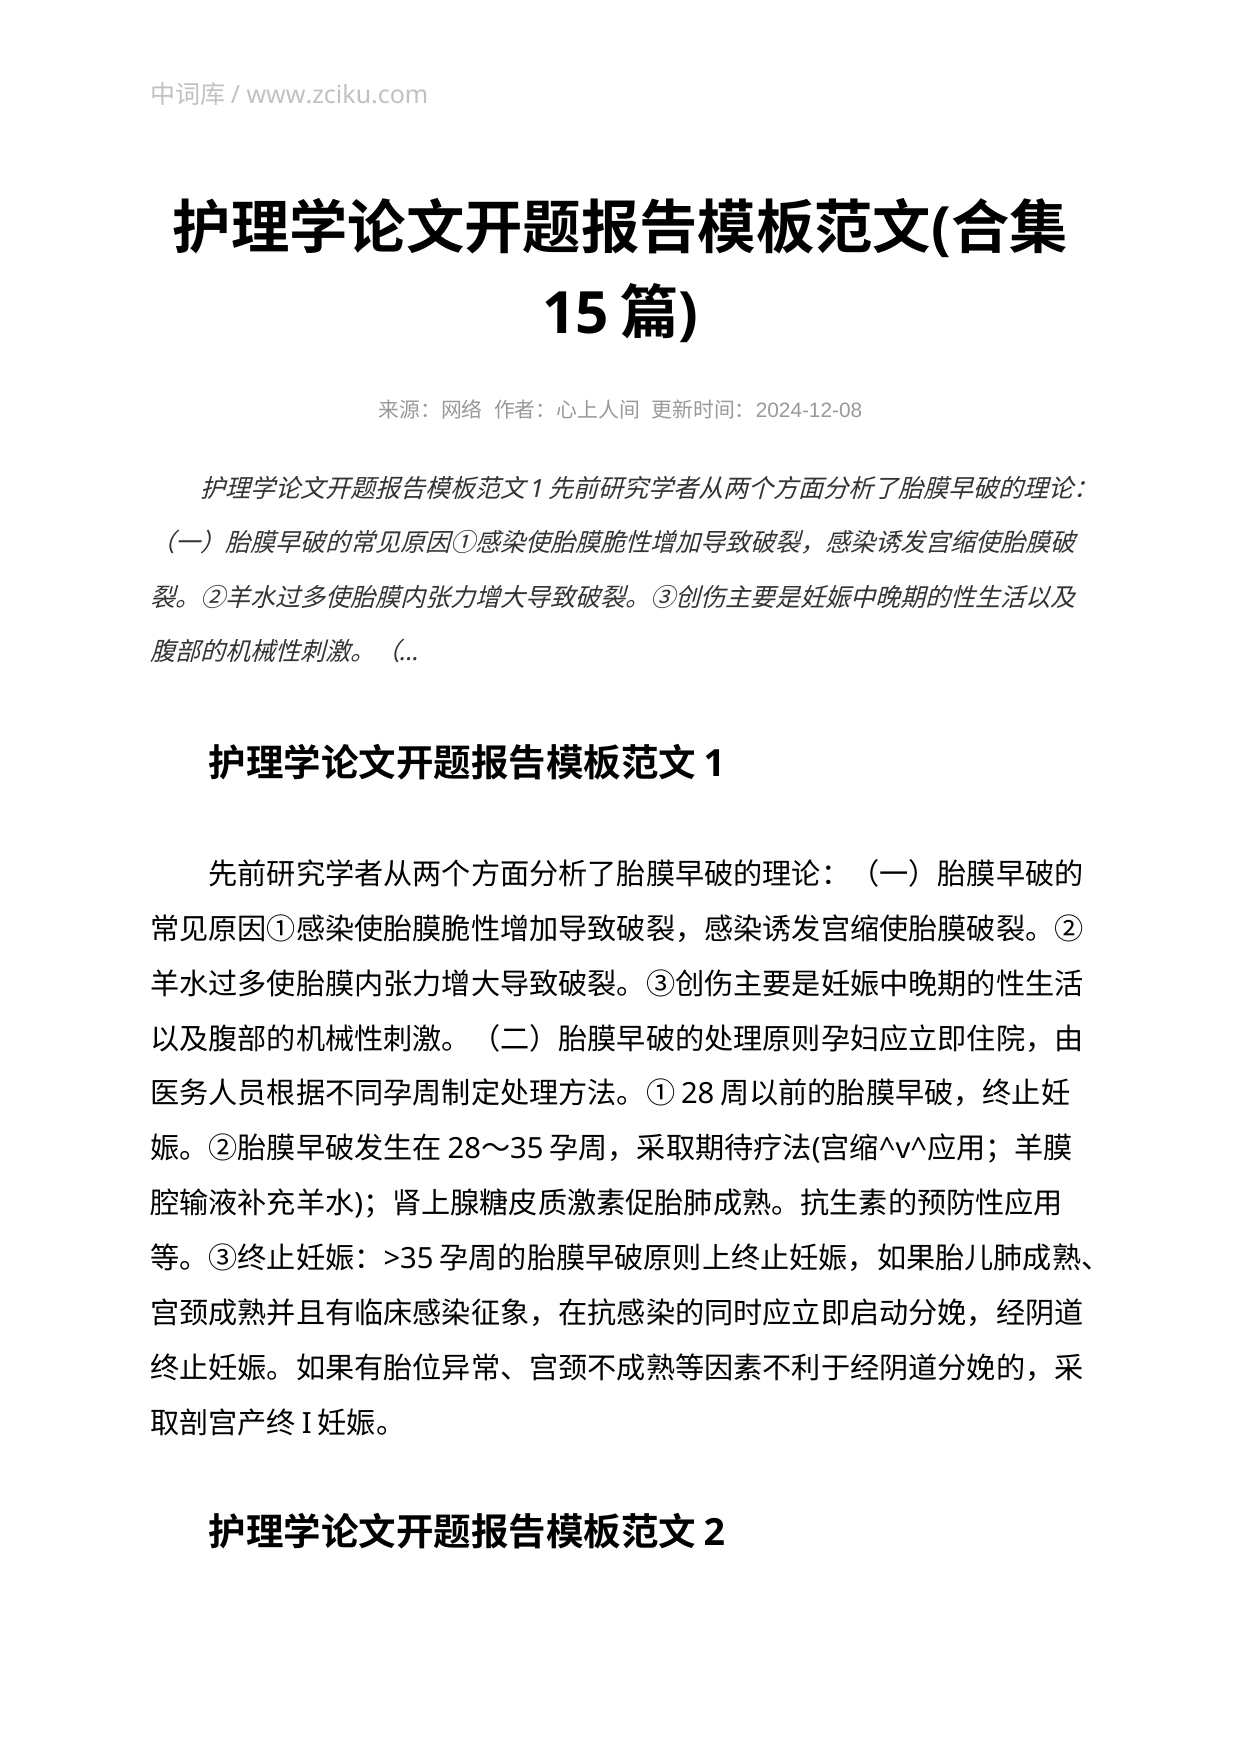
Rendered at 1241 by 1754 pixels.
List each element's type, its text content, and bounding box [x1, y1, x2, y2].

subtitle 护理学论文开题报告模板范文(合集15篇) [150, 181, 1090, 351]
text 先前研究学者从两个方面分析了胎膜早破的理论：（一）胎膜早破的常见原因①感染使胎膜脆性增加导致破裂，感染诱发宫缩使胎膜破裂。②羊水过多使胎膜内张力增大导致破裂。③创伤主要是妊娠中晚期的性生活以及腹部的机械性刺激。（二）胎膜早破的处理原则孕妇应立即住院，由医务人员根据不同孕周制定处理方法。①28周以前的胎膜早破，终止妊娠。②胎膜早破发生在28～35孕周，采取期待疗法(宫缩^v^应用；羊膜腔输液补充羊水)；肾上腺糖皮质激素促胎肺成熟。抗生素的预防性应用等。③终止妊娠：>35孕周的胎膜早破原则上终止妊娠，如果胎儿肺成熟、宫颈成熟并且有临床感染征象，在抗感染的同时应立即启动分娩，经阴道终止妊娠。如果有胎位异常、宫颈不成熟等因素不利于经阴道分娩的，采取剖宫产终I妊娠。 [150, 851, 1090, 1442]
text 来源：网络 作者：心上人间 更新时间：2024-12-08 [150, 398, 1090, 422]
text 护理学论文开题报告模板范文1先前研究学者从两个方面分析了胎膜早破的理论：（一）胎膜早破的常见原因①感染使胎膜脆性增加导致破裂，感染诱发宫缩使胎膜破裂。②羊水过多使胎膜内张力增大导致破裂。③创伤主要是妊娠中晚期的性生活以及腹部的机械性刺激。（... [150, 468, 1090, 668]
text 护理学论文开题报告模板范文1 [150, 733, 1090, 787]
text 护理学论文开题报告模板范文2 [150, 1502, 1090, 1556]
